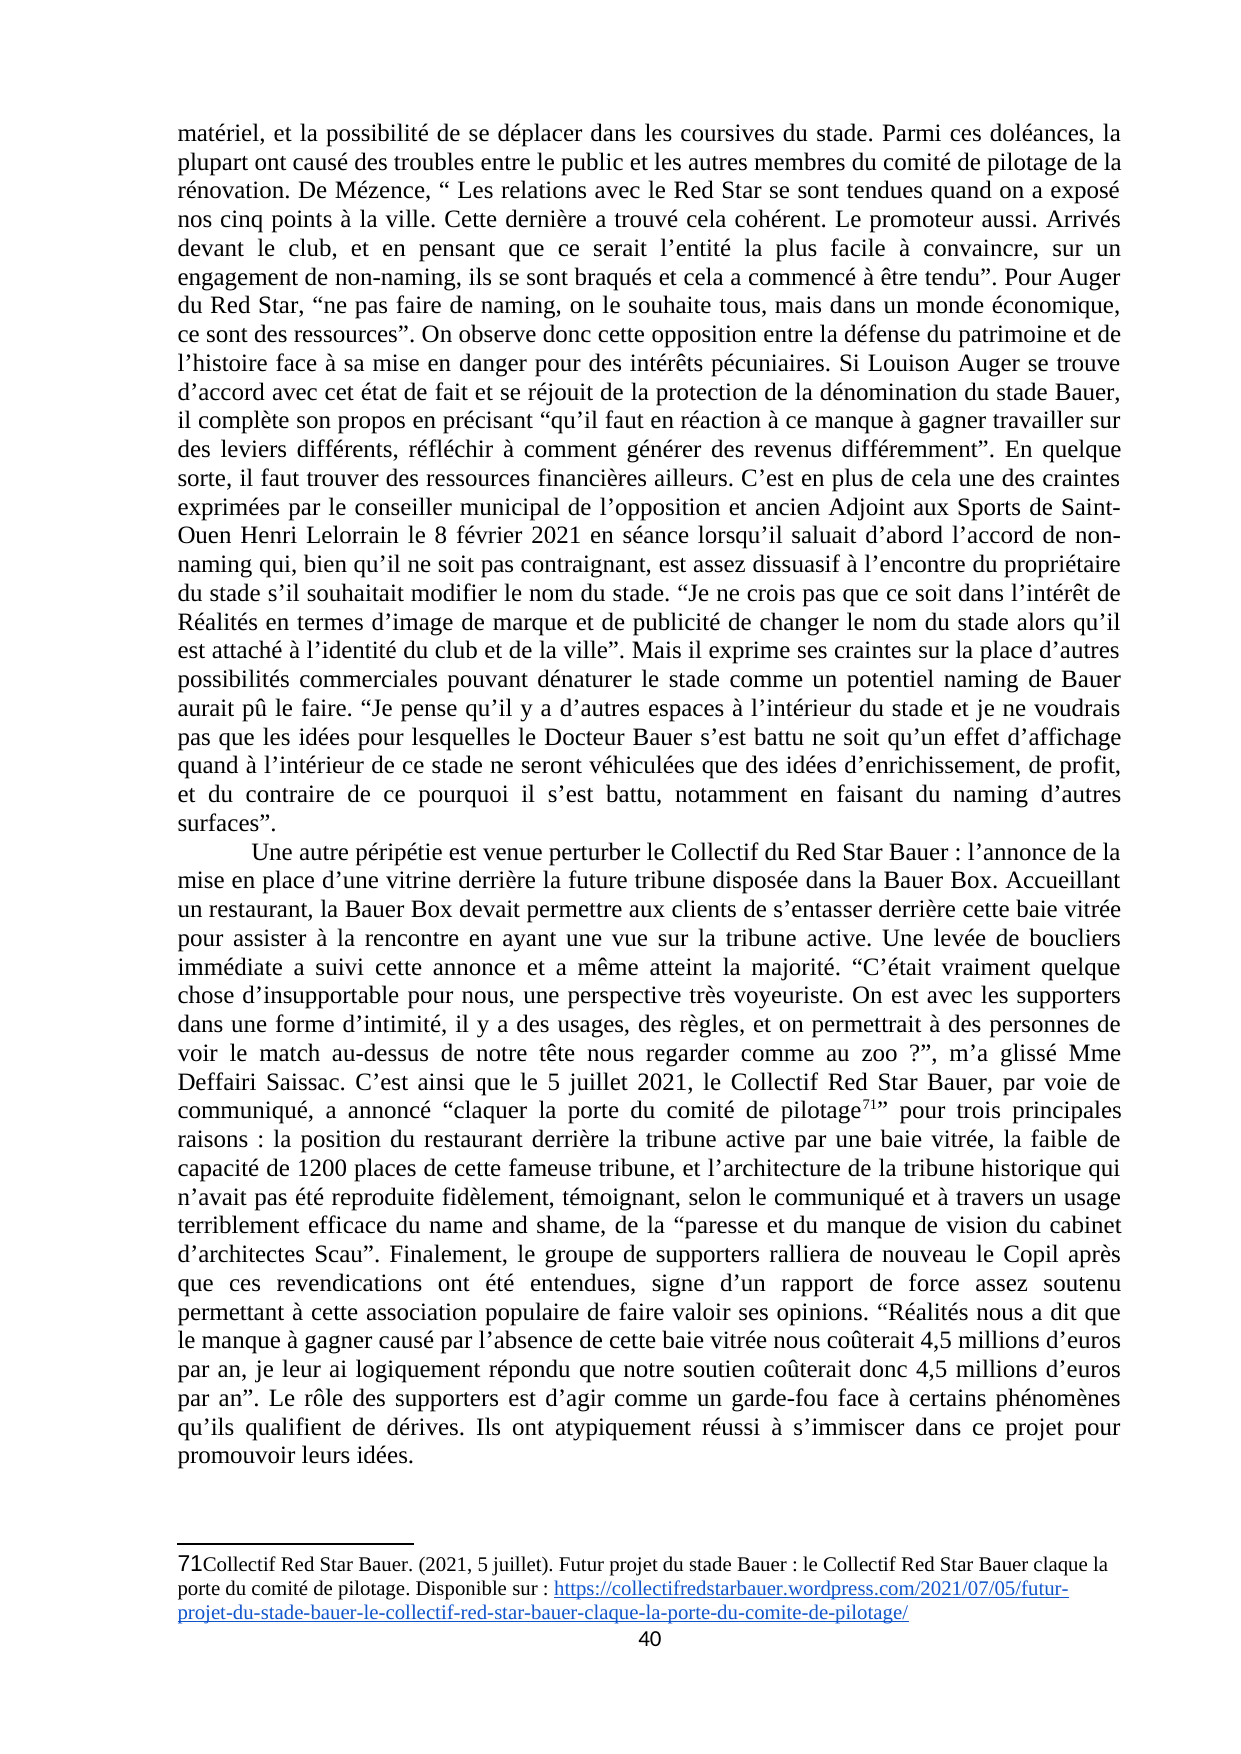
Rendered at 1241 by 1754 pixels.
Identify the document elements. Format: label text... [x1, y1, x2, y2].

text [177, 118, 1122, 837]
text Une autre péripétie est venue perturber le Collectif du Red Star Bauer : l’annonce de la mise en place d’une vitrine derrière la future tribune disposée dans la Bauer Box. Accueillant un restaurant, la Bauer Box devait permettre aux clients de s’entasser derrière cette baie vitrée pour assister à la rencontre en ayant une vue sur la tribune active. Une levée de boucliers immédiate a suivi cette annonce et a même atteint la majorité. “C’était vraiment quelque chose d’insupportable pour nous, une perspective très voyeuriste. On est avec les supporters dans une forme d’intimité, il y a des usages, des règles, et on permettrait à des personnes de voir le match au-dessus de notre tête nous regarder comme au zoo ?”, m’a glissé Mme Deffairi Saissac. C’est ainsi que le 5 juillet 2021, le Collectif Red Star Bauer, par voie de communiqué, a annoncé “claquer la porte du comité de pilotage” pour trois principales raisons : la position du restaurant derrière la tribune active par une baie vitrée, la faible de capacité de 1200 places de cette fameuse tribune, et l’architecture de la tribune historique qui n’avait pas été reproduite fidèlement, témoignant, selon le communiqué et à travers un usage terriblement efficace du name and shame, de la “paresse et du manque de vision du cabinet d’architectes Scau”. Finalement, le groupe de supporters ralliera de nouveau le Copil après que ces revendications ont été entendues, signe d’un rapport de force assez soutenu permettant à cette association populaire de faire valoir ses opinions. “Réalités nous a dit que le manque à gagner causé par l’absence de cette baie vitrée nous coûterait 4,5 millions d’euros par an, je leur ai logiquement répondu que notre soutien coûterait donc 4,5 millions d’euros par an”. Le rôle des supporters est d’agir comme un garde-fou face à certains phénomènes qu’ils qualifient de dérives. Ils ont atypiquement réussi à s’immiscer dans ce projet pour promouvoir leurs idées. [177, 837, 1122, 1469]
